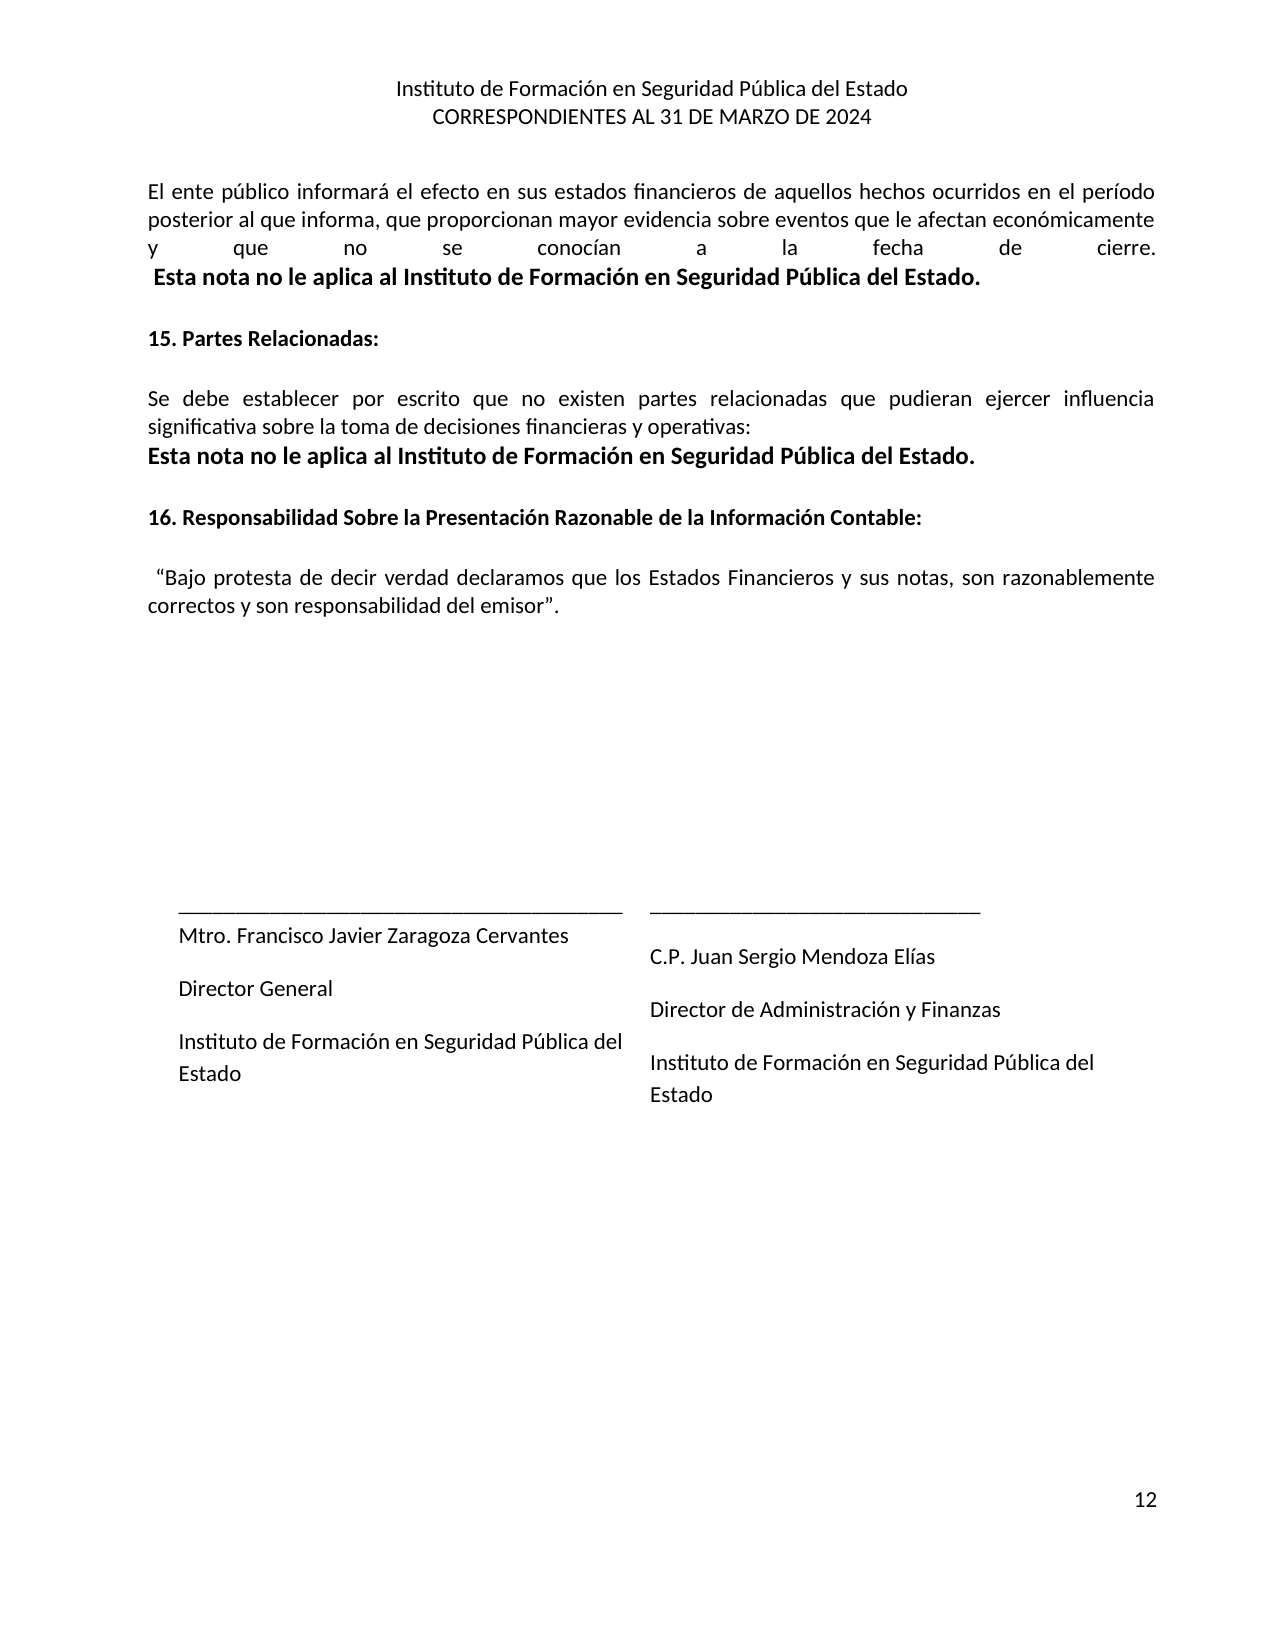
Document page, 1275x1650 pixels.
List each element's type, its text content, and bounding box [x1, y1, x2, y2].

subtitle 15. Partes Relacionadas: [148, 324, 1157, 352]
text Se debe establecer por escrito que no existen partes relacionadas que pudieran ejercer influencia significativa sobre la toma de decisiones financieras y operativas: [148, 384, 1157, 440]
text El ente público informará el efecto en sus estados financieros de aquellos hechos ocurridos en el período posterior al que informa, que proporcionan mayor evidencia sobre eventos que le afectan económicamente y que no se conocían a la fecha de cierre. Esta nota no le aplica al Instituto de Formación en Seguridad Pública del Estado. [148, 177, 1157, 292]
text “Bajo protesta de decir verdad declaramos que los Estados Financieros y sus notas, son razonablemente correctos y son responsabilidad del emisor”. [148, 563, 1157, 619]
text Esta nota no le aplica al Instituto de Formación en Seguridad Pública del Estado. [148, 440, 1157, 471]
subtitle 16. Responsabilidad Sobre la Presentación Razonable de la Información Contable: [148, 503, 1157, 531]
